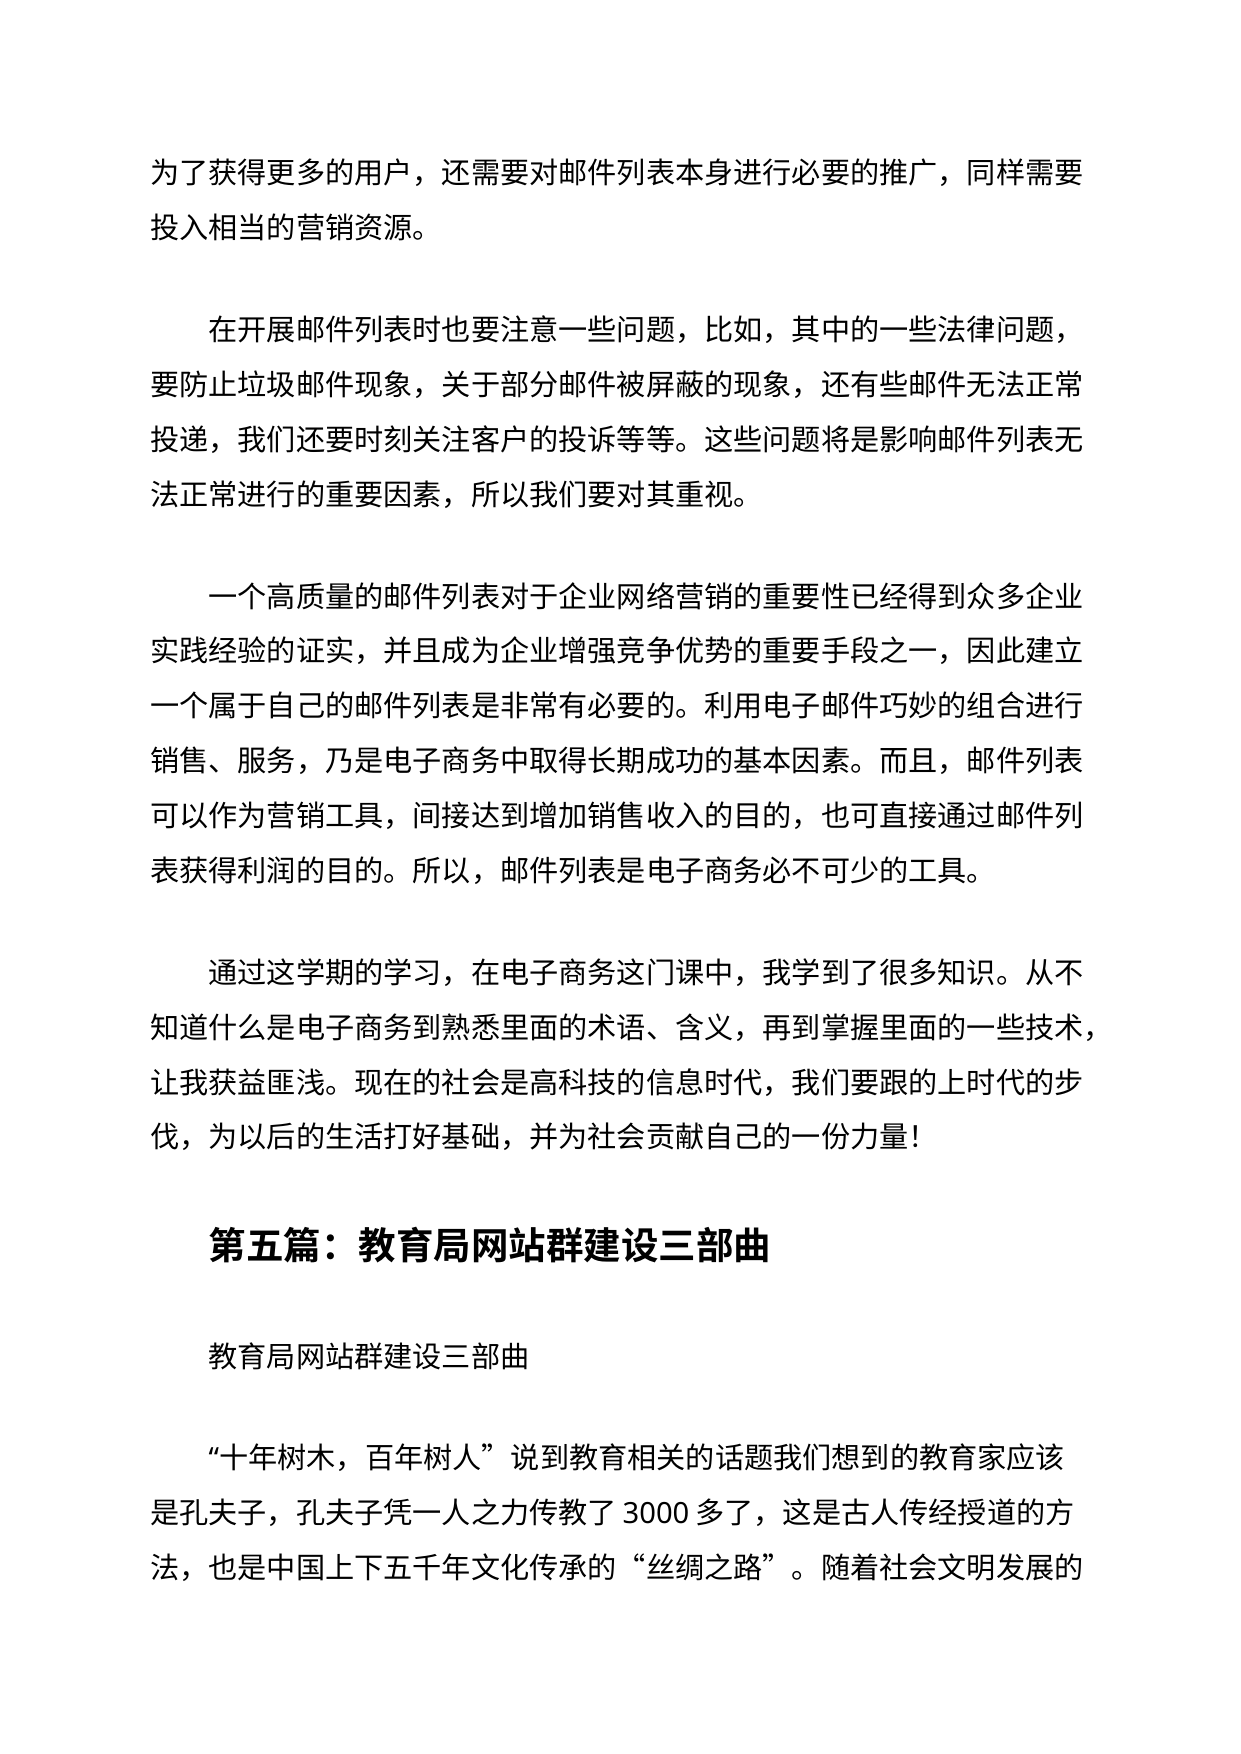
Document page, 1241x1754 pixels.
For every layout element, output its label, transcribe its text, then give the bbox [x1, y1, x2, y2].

text 通过这学期的学习，在电子商务这门课中，我学到了很多知识。从不知道什么是电子商务到熟悉里面的术语、含义，再到掌握里面的一些技术，让我获益匪浅。现在的社会是高科技的信息时代，我们要跟的上时代的步伐，为以后的生活打好基础，并为社会贡献自己的一份力量！ [150, 949, 1090, 1156]
text 教育局网站群建设三部曲 [150, 1333, 1090, 1376]
text 第五篇：教育局网站群建设三部曲 [150, 1216, 1090, 1270]
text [150, 150, 1090, 247]
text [150, 1435, 1090, 1587]
text 在开展邮件列表时也要注意一些问题，比如，其中的一些法律问题，要防止垃圾邮件现象，关于部分邮件被屏蔽的现象，还有些邮件无法正常投递，我们还要时刻关注客户的投诉等等。这些问题将是影响邮件列表无法正常进行的重要因素，所以我们要对其重视。 [150, 307, 1090, 514]
text 一个高质量的邮件列表对于企业网络营销的重要性已经得到众多企业实践经验的证实，并且成为企业增强竞争优势的重要手段之一，因此建立一个属于自己的邮件列表是非常有必要的。利用电子邮件巧妙的组合进行销售、服务，乃是电子商务中取得长期成功的基本因素。而且，邮件列表可以作为营销工具，间接达到增加销售收入的目的，也可直接通过邮件列表获得利润的目的。所以，邮件列表是电子商务必不可少的工具。 [150, 573, 1090, 890]
